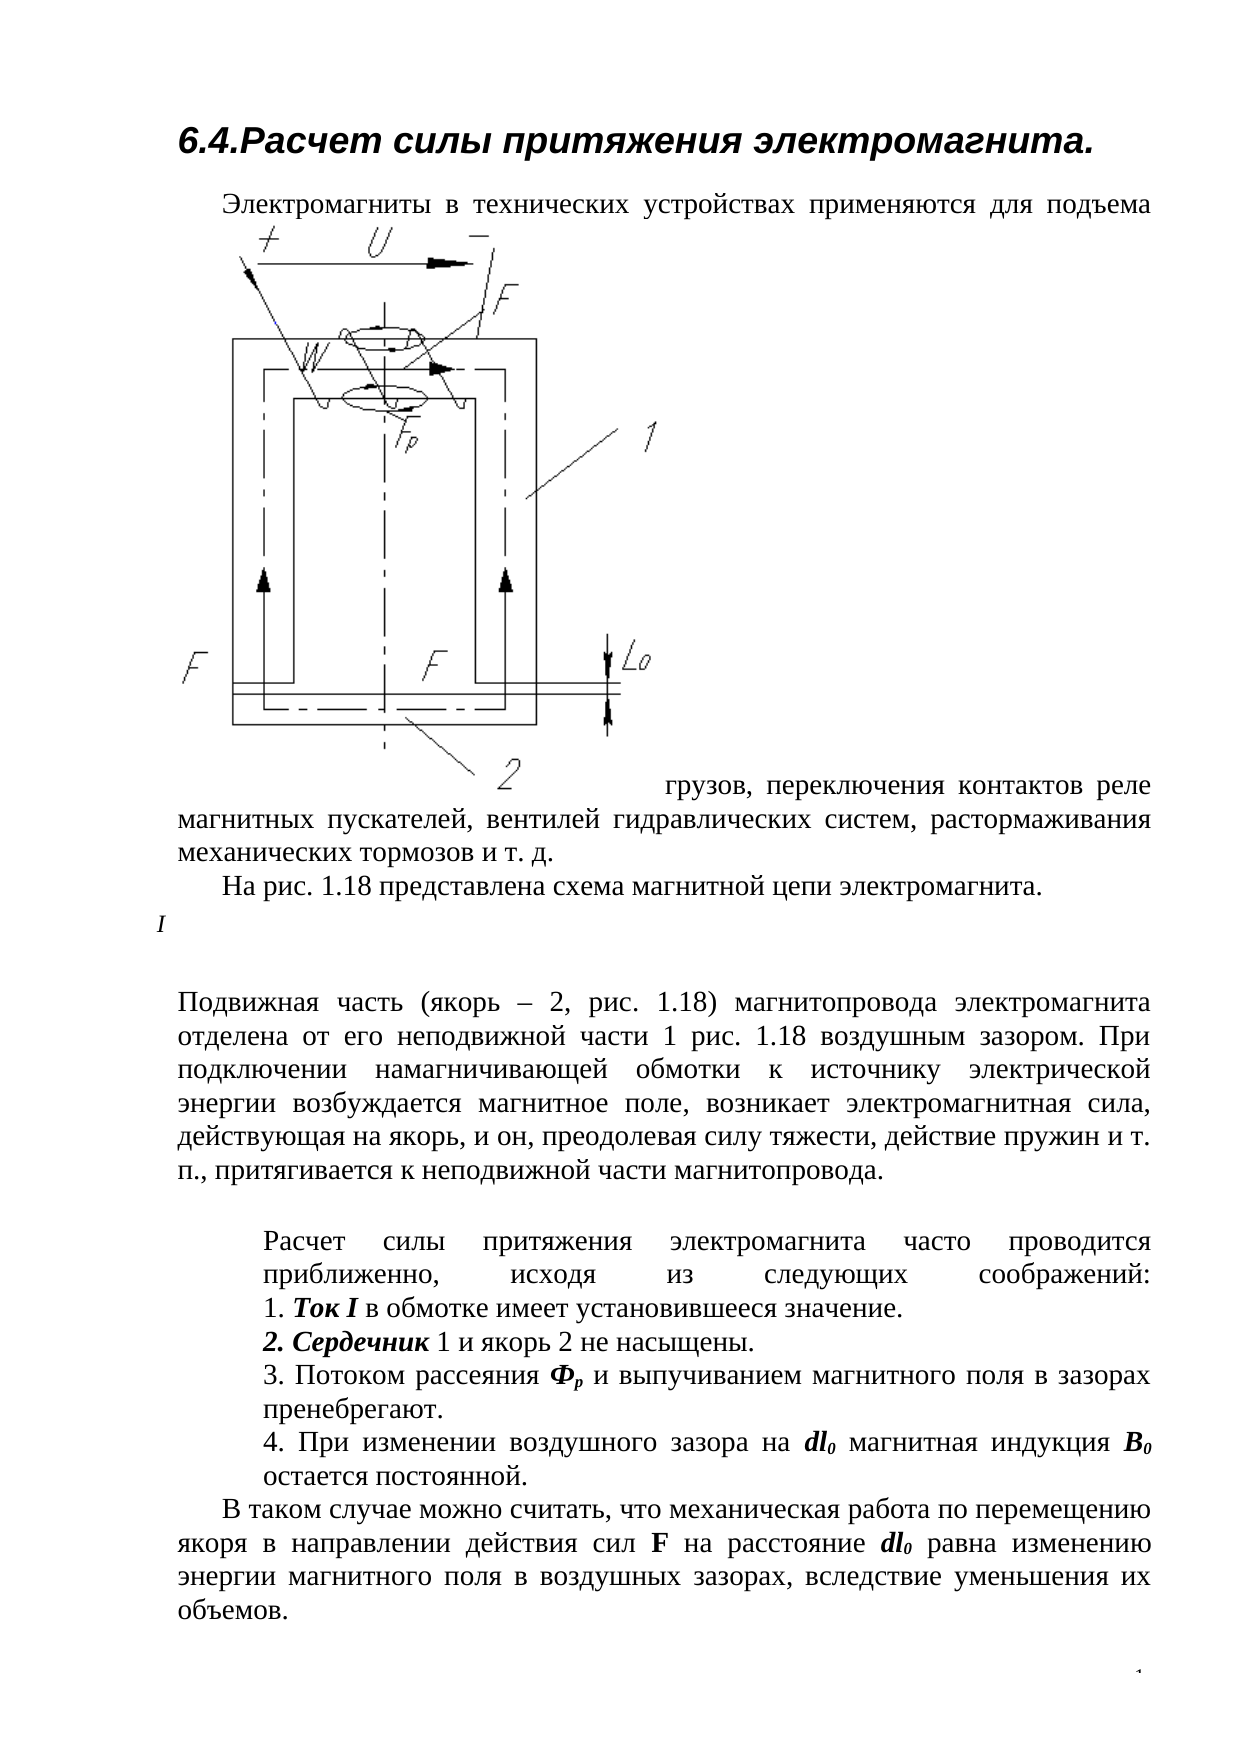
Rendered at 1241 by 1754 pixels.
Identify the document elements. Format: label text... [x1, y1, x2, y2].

text Расчет силы притяжения электромагнита часто проводится приближенно, исходя из следующих соображений: 1. Ток I в обмотке имеет установившееся значение. [263, 1223, 1152, 1324]
text На рис. 1.18 представлена схема магнитной цепи электромагнита. [177, 868, 1152, 902]
picture [177, 219, 665, 795]
text 3. Потоком рассеяния Фр и выпучиванием магнитного поля в зазорах пренебрегают. [263, 1357, 1152, 1424]
text В таком случае можно считать, что механическая работа по перемещению якоря в направлении действия сил F на расстояние dl0 равна изменению энергии магнитного поля в воздушных зазорах, вследствие уменьшения их объемов. [177, 1491, 1152, 1626]
text 4. При изменении воздушного зазора на dl0 магнитная индукция В0 остается постоянной. [263, 1424, 1152, 1491]
subtitle 6.4.Расчет силы притяжения электромагнита. [177, 118, 1152, 161]
text 2. Сердечник 1 и якорь 2 не насыщены. [263, 1324, 1152, 1357]
list Подвижная часть (якорь – 2, рис. 1.18) магнитопровода электромагнита отделена от его неподвижной части 1 рис. 1.18 воздушным зазором. При подключении намагничивающей обмотки к источнику электрической энергии возбуждается магнитное поле, возникает электромагнитная сила, действующая на якорь, и он, преодолевая силу тяжести, действие пружин и т. п., притягивается к неподвижной части магнитопровода. [177, 902, 1152, 1186]
